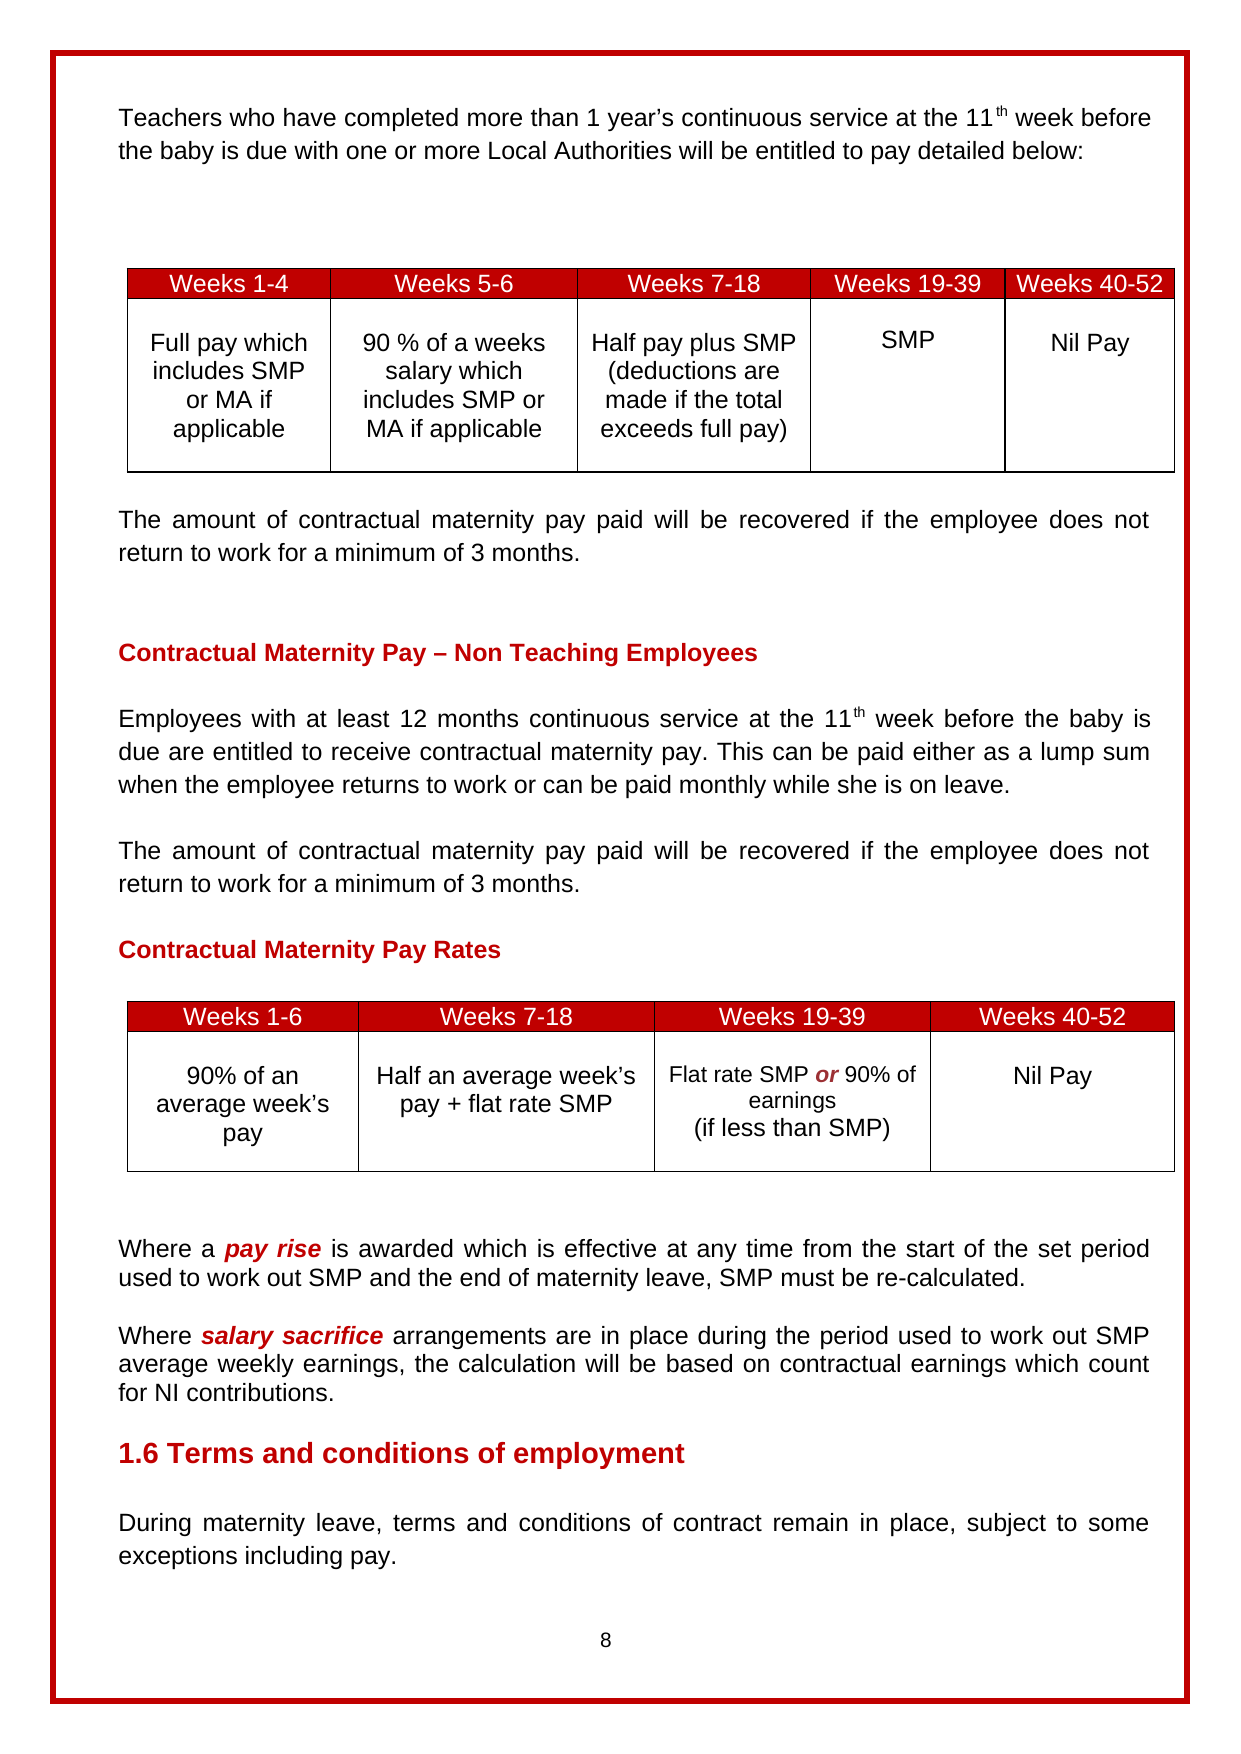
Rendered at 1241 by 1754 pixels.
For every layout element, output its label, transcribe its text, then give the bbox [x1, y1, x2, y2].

table_cell SMP [811, 299, 1004, 471]
table_cell 90 % of a weeks salary which includes SMP or MA if applicable [331, 299, 577, 471]
text Teachers who have completed more than 1 year’s continuous service at the 11th week before the baby is due with one or more Local Authorities will be entitled to pay detailed below: [118, 103, 1152, 164]
text 1.6 Terms and conditions of employment [118, 1436, 1152, 1470]
table_header Weeks 40-52 [1006, 269, 1174, 298]
table_header Weeks 5-6 [331, 269, 577, 298]
table_header Weeks 7-18 [359, 1002, 654, 1031]
table_header Weeks 19-39 [811, 269, 1004, 298]
text The amount of contractual maternity pay paid will be recovered if the employee does not return to work for a minimum of 3 months. [118, 505, 1152, 567]
table_cell Half an average week’s pay + flat rate SMP [359, 1032, 654, 1171]
table_cell Nil Pay [1006, 299, 1174, 471]
table_header Weeks 7-18 [578, 269, 810, 298]
text The amount of contractual maternity pay paid will be recovered if the employee does not return to work for a minimum of 3 months. [118, 836, 1152, 897]
table_header Weeks 1-4 [128, 269, 330, 298]
table_header Weeks 19-39 [655, 1002, 930, 1031]
text Employees with at least 12 months continuous service at the 11th week before the baby is due are entitled to receive contractual maternity pay. This can be paid either as a lump sum when the employee returns to work or can be paid monthly while she is on leave. [118, 703, 1152, 798]
table_cell Flat rate SMP or 90% of earnings (if less than SMP) [655, 1032, 930, 1171]
table_header Weeks 40-52 [931, 1002, 1174, 1031]
table_cell Full pay which includes SMP or MA if applicable [128, 299, 330, 471]
text During maternity leave, terms and conditions of contract remain in place, subject to some exceptions including pay. [118, 1508, 1152, 1569]
table_cell 90% of an average week’s pay [128, 1032, 358, 1171]
table_cell Nil Pay [931, 1032, 1174, 1171]
table_cell Half pay plus SMP (deductions are made if the total exceeds full pay) [578, 299, 810, 471]
text Contractual Maternity Pay – Non Teaching Employees [59, 637, 1152, 666]
text Where salary sacrifice arrangements are in place during the period used to work out SMP average weekly earnings, the calculation will be based on contractual earnings which count for NI contributions. [118, 1321, 1152, 1407]
text Where a pay rise is awarded which is effective at any time from the start of the set period used to work out SMP and the end of maternity leave, SMP must be re-calculated. [118, 1234, 1152, 1292]
text Contractual Maternity Pay Rates [59, 935, 1152, 963]
table_header Weeks 1-6 [128, 1002, 358, 1031]
